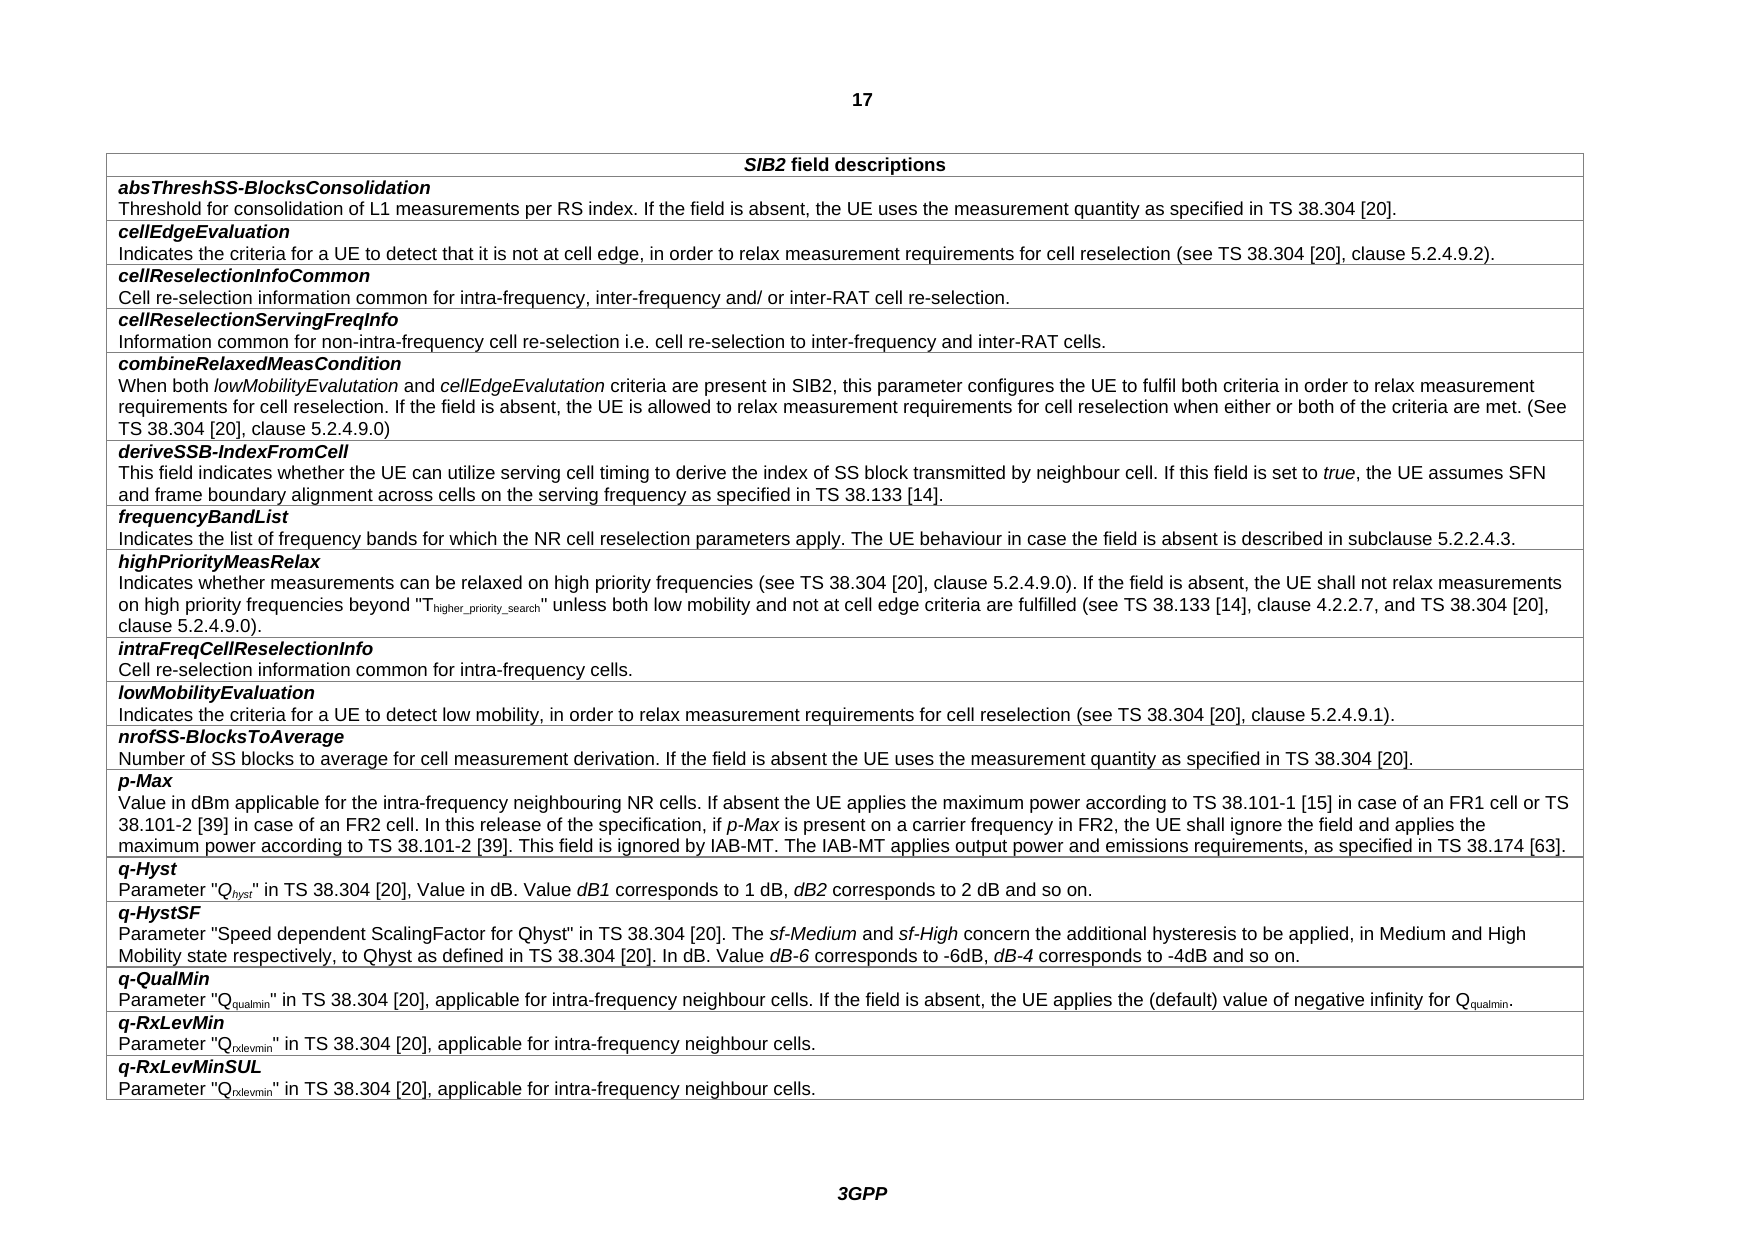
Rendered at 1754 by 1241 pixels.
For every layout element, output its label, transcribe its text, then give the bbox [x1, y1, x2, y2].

table_cell frequencyBandList Indicates the list of frequency bands for which the NR cell reselection parameters apply. The UE behaviour in case the field is absent is described in subclause 5.2.2.4.3. [107, 506, 1583, 549]
table_cell q-RxLevMinSUL Parameter "Qrxlevmin" in TS 38.304 [20], applicable for intra-frequency neighbour cells. [107, 1056, 1583, 1099]
table_cell highPriorityMeasRelax Indicates whether measurements can be relaxed on high priority frequencies (see TS 38.304 [20], clause 5.2.4.9.0). If the field is absent, the UE shall not relax measurements on high priority frequencies beyond "Thigher_priority_search" unless both low mobility and not at cell edge criteria are fulfilled (see TS 38.133 [14], clause 4.2.2.7, and TS 38.304 [20], clause 5.2.4.9.0). [107, 550, 1583, 637]
table_cell cellReselectionServingFreqInfo Information common for non-intra-frequency cell re-selection i.e. cell re-selection to inter-frequency and inter-RAT cells. [107, 309, 1583, 352]
table_cell q-RxLevMin Parameter "Qrxlevmin" in TS 38.304 [20], applicable for intra-frequency neighbour cells. [107, 1012, 1583, 1055]
table_cell absThreshSS-BlocksConsolidation Threshold for consolidation of L1 measurements per RS index. If the field is absent, the UE uses the measurement quantity as specified in TS 38.304 [20]. [107, 177, 1583, 220]
table_cell lowMobilityEvaluation Indicates the criteria for a UE to detect low mobility, in order to relax measurement requirements for cell reselection (see TS 38.304 [20], clause 5.2.4.9.1). [107, 682, 1583, 725]
table_cell q-QualMin Parameter "Qqualmin" in TS 38.304 [20], applicable for intra-frequency neighbour cells. If the field is absent, the UE applies the (default) value of negative infinity for Qqualmin. [107, 968, 1583, 1011]
table_cell cellReselectionInfoCommon Cell re-selection information common for intra-frequency, inter-frequency and/ or inter-RAT cell re-selection. [107, 265, 1583, 308]
table_cell cellEdgeEvaluation Indicates the criteria for a UE to detect that it is not at cell edge, in order to relax measurement requirements for cell reselection (see TS 38.304 [20], clause 5.2.4.9.2). [107, 221, 1583, 264]
table_cell q-Hyst Parameter "Qhyst" in TS 38.304 [20], Value in dB. Value dB1 corresponds to 1 dB, dB2 corresponds to 2 dB and so on. [107, 858, 1583, 901]
table_cell q-HystSF Parameter "Speed dependent ScalingFactor for Qhyst" in TS 38.304 [20]. The sf-Medium and sf-High concern the additional hysteresis to be applied, in Medium and High Mobility state respectively, to Qhyst as defined in TS 38.304 [20]. In dB. Value dB-6 corresponds to -6dB, dB-4 corresponds to -4dB and so on. [107, 902, 1583, 966]
table_cell deriveSSB-IndexFromCell This field indicates whether the UE can utilize serving cell timing to derive the index of SS block transmitted by neighbour cell. If this field is set to true, the UE assumes SFN and frame boundary alignment across cells on the serving frequency as specified in TS 38.133 [14]. [107, 441, 1583, 505]
table_cell p-Max Value in dBm applicable for the intra-frequency neighbouring NR cells. If absent the UE applies the maximum power according to TS 38.101-1 [15] in case of an FR1 cell or TS 38.101-2 [39] in case of an FR2 cell. In this release of the specification, if p-Max is present on a carrier frequency in FR2, the UE shall ignore the field and applies the maximum power according to TS 38.101-2 [39]. This field is ignored by IAB-MT. The IAB-MT applies output power and emissions requirements, as specified in TS 38.174 [63]. [107, 770, 1583, 856]
table_cell nrofSS-BlocksToAverage Number of SS blocks to average for cell measurement derivation. If the field is absent the UE uses the measurement quantity as specified in TS 38.304 [20]. [107, 726, 1583, 769]
table_cell intraFreqCellReselectionInfo Cell re-selection information common for intra-frequency cells. [107, 638, 1583, 681]
table_cell combineRelaxedMeasCondition When both lowMobilityEvalutation and cellEdgeEvalutation criteria are present in SIB2, this parameter configures the UE to fulfil both criteria in order to relax measurement requirements for cell reselection. If the field is absent, the UE is allowed to relax measurement requirements for cell reselection when either or both of the criteria are met. (See TS 38.304 [20], clause 5.2.4.9.0) [107, 353, 1583, 439]
table_header SIB2 field descriptions [107, 154, 1583, 176]
